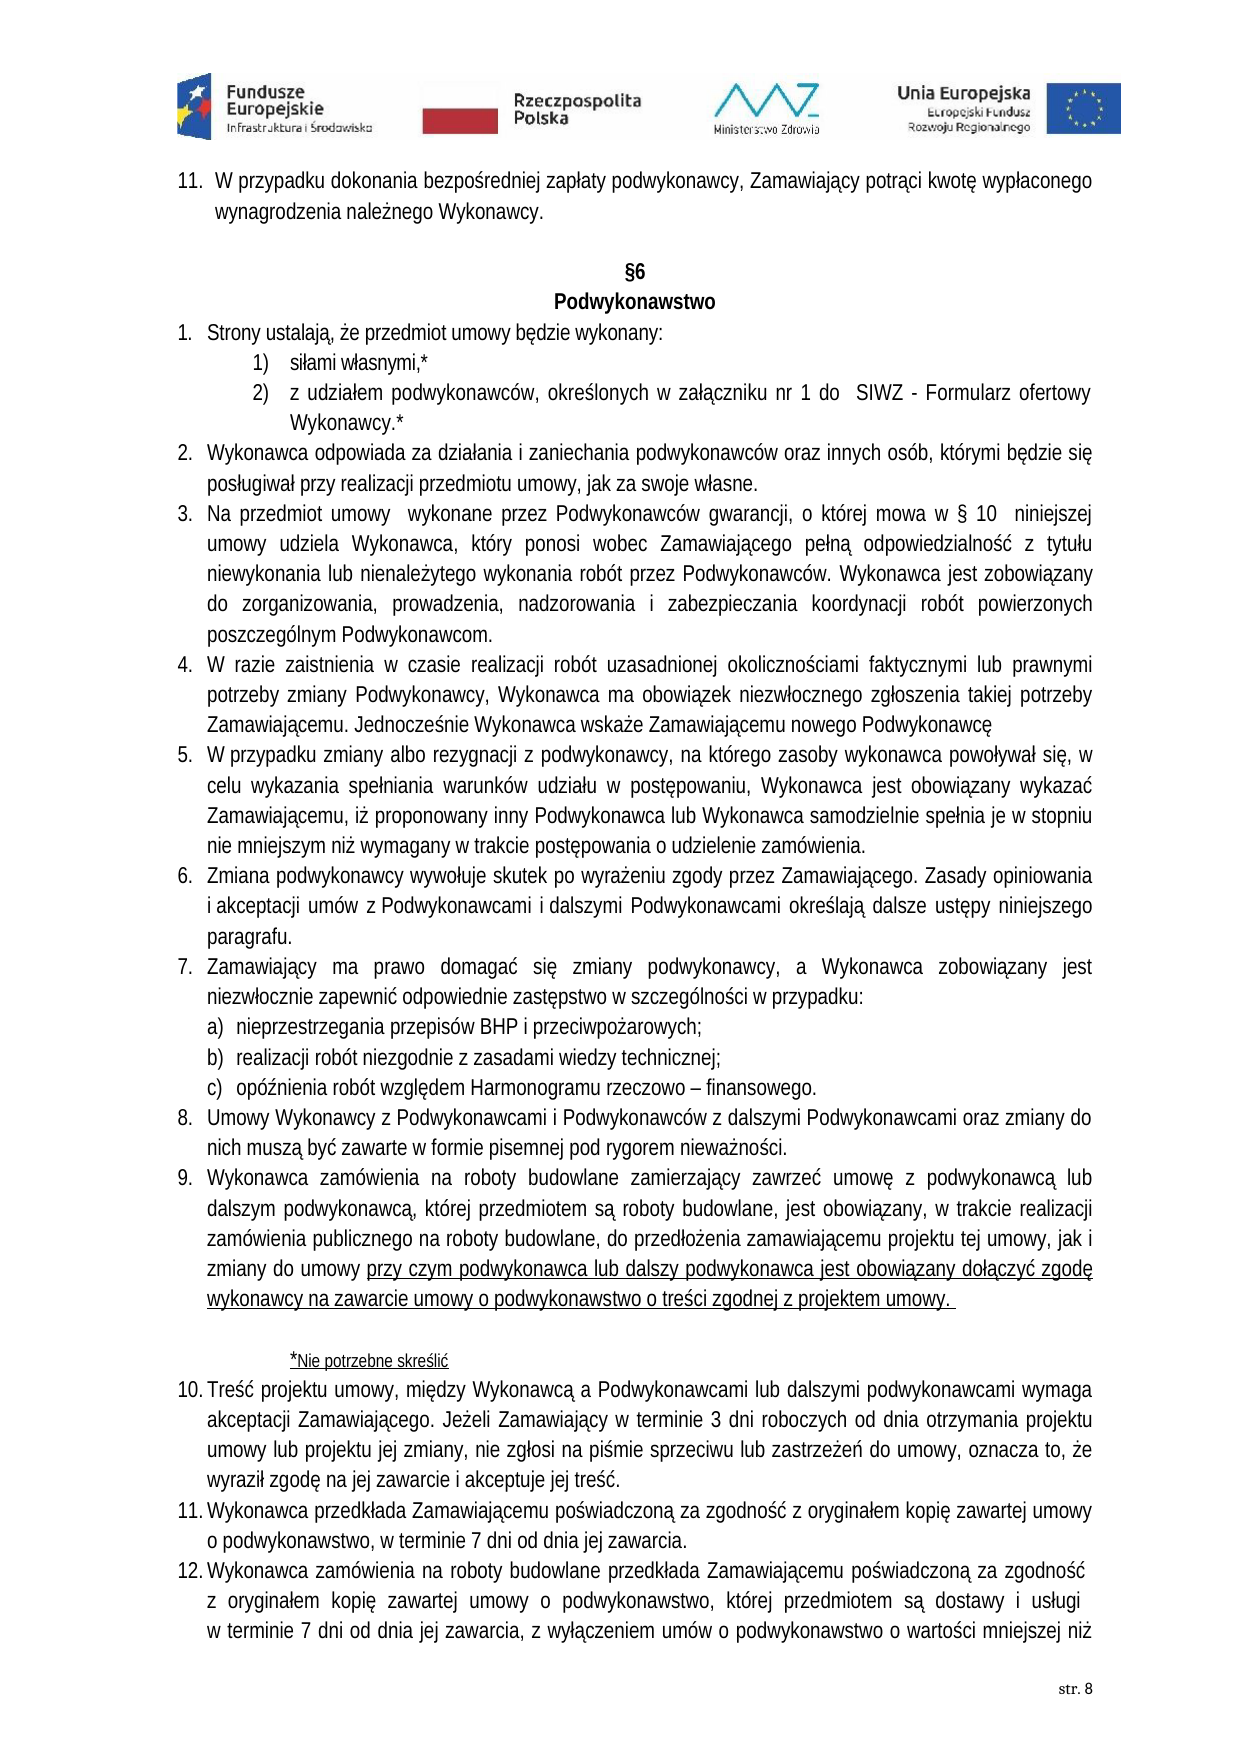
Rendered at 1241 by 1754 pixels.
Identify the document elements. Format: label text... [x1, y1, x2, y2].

list W przypadku dokonania bezpośredniej zapłaty podwykonawcy, Zamawiający potrąci kwotę wypłaconego wynagrodzenia należnego Wykonawcy. [177, 167, 1093, 224]
list Zmiana podwykonawcy wywołuje skutek po wyrażeniu zgody przez Zamawiającego. Zasady opiniowania i akceptacji umów z Podwykonawcami i dalszymi Podwykonawcami określają dalsze ustępy niniejszego paragrafu. [177, 862, 1093, 949]
list Zamawiający ma prawo domagać się zmiany podwykonawcy, a Wykonawca zobowiązany jest niezwłocznie zapewnić odpowiednie zastępstwo w szczególności w przypadku: [177, 953, 1093, 1009]
list Wykonawca odpowiada za działania i zaniechania podwykonawców oraz innych osób, którymi będzie się posługiwał przy realizacji przedmiotu umowy, jak za swoje własne. [177, 439, 1093, 496]
list realizacji robót niezgodnie z zasadami wiedzy technicznej; [207, 1043, 1093, 1070]
list opóźnienia robót względem Harmonogramu rzeczowo – finansowego. [207, 1074, 1093, 1100]
list Umowy Wykonawcy z Podwykonawcami i Podwykonawców z dalszymi Podwykonawcami oraz zmiany do nich muszą być zawarte w formie pisemnej pod rygorem nieważności. [177, 1104, 1093, 1160]
text *Nie potrzebne skreślić [290, 1346, 1093, 1372]
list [177, 1557, 1093, 1644]
list siłami własnymi,* [252, 349, 793, 375]
list nieprzestrzegania przepisów BHP i przeciwpożarowych; [207, 1013, 1093, 1039]
list Treść projektu umowy, między Wykonawcą a Podwykonawcami lub dalszymi podwykonawcami wymaga akceptacji Zamawiającego. Jeżeli Zamawiający w terminie 3 dni roboczych od dnia otrzymania projektu umowy lub projektu jej zmiany, nie zgłosi na piśmie sprzeciwu lub zastrzeżeń do umowy, oznacza to, że wyraził zgodę na jej zawarcie i akceptuje jej treść. [177, 1376, 1093, 1493]
list Strony ustalają, że przedmiot umowy będzie wykonany: [177, 318, 793, 345]
list Wykonawca przedkłada Zamawiającemu poświadczoną za zgodność z oryginałem kopię zawartej umowy o podwykonawstwo, w terminie 7 dni od dnia jej zawarcia. [177, 1497, 1093, 1553]
text Podwykonawstwo [177, 288, 1093, 314]
list Wykonawca zamówienia na roboty budowlane zamierzający zawrzeć umowę z podwykonawcą lub dalszym podwykonawcą, której przedmiotem są roboty budowlane, jest obowiązany, w trakcie realizacji zamówienia publicznego na roboty budowlane, do przedłożenia zamawiającemu projektu tej umowy, jak i zmiany do umowy przy czym podwykonawca lub dalszy podwykonawca jest obowiązany dołączyć zgodę wykonawcy na zawarcie umowy o podwykonawstwo o treści zgodnej z projektem umowy. [177, 1164, 1093, 1311]
list Na przedmiot umowy wykonane przez Podwykonawców gwarancji, o której mowa w § 10 niniejszej umowy udziela Wykonawca, który ponosi wobec Zamawiającego pełną odpowiedzialność z tytułu niewykonania lub nienależytego wykonania robót przez Podwykonawców. Wykonawca jest zobowiązany do zorganizowania, prowadzenia, nadzorowania i zabezpieczania koordynacji robót powierzonych poszczególnym Podwykonawcom. [177, 500, 1093, 647]
text §6 [177, 258, 1093, 284]
list W razie zaistnienia w czasie realizacji robót uzasadnionej okolicznościami faktycznymi lub prawnymi potrzeby zmiany Podwykonawcy, Wykonawca ma obowiązek niezwłocznego zgłoszenia takiej potrzeby Zamawiającemu. Jednocześnie Wykonawca wskaże Zamawiającemu nowego Podwykonawcę [177, 651, 1093, 737]
list z udziałem podwykonawców, określonych w załączniku nr 1 do SIWZ - Formularz ofertowy Wykonawcy.* [252, 379, 1093, 435]
list W przypadku zmiany albo rezygnacji z podwykonawcy, na którego zasoby wykonawca powoływał się, w celu wykazania spełniania warunków udziału w postępowaniu, Wykonawca jest obowiązany wykazać Zamawiającemu, iż proponowany inny Podwykonawca lub Wykonawca samodzielnie spełnia je w stopniu nie mniejszym niż wymagany w trakcie postępowania o udzielenie zamówienia. [177, 741, 1093, 858]
